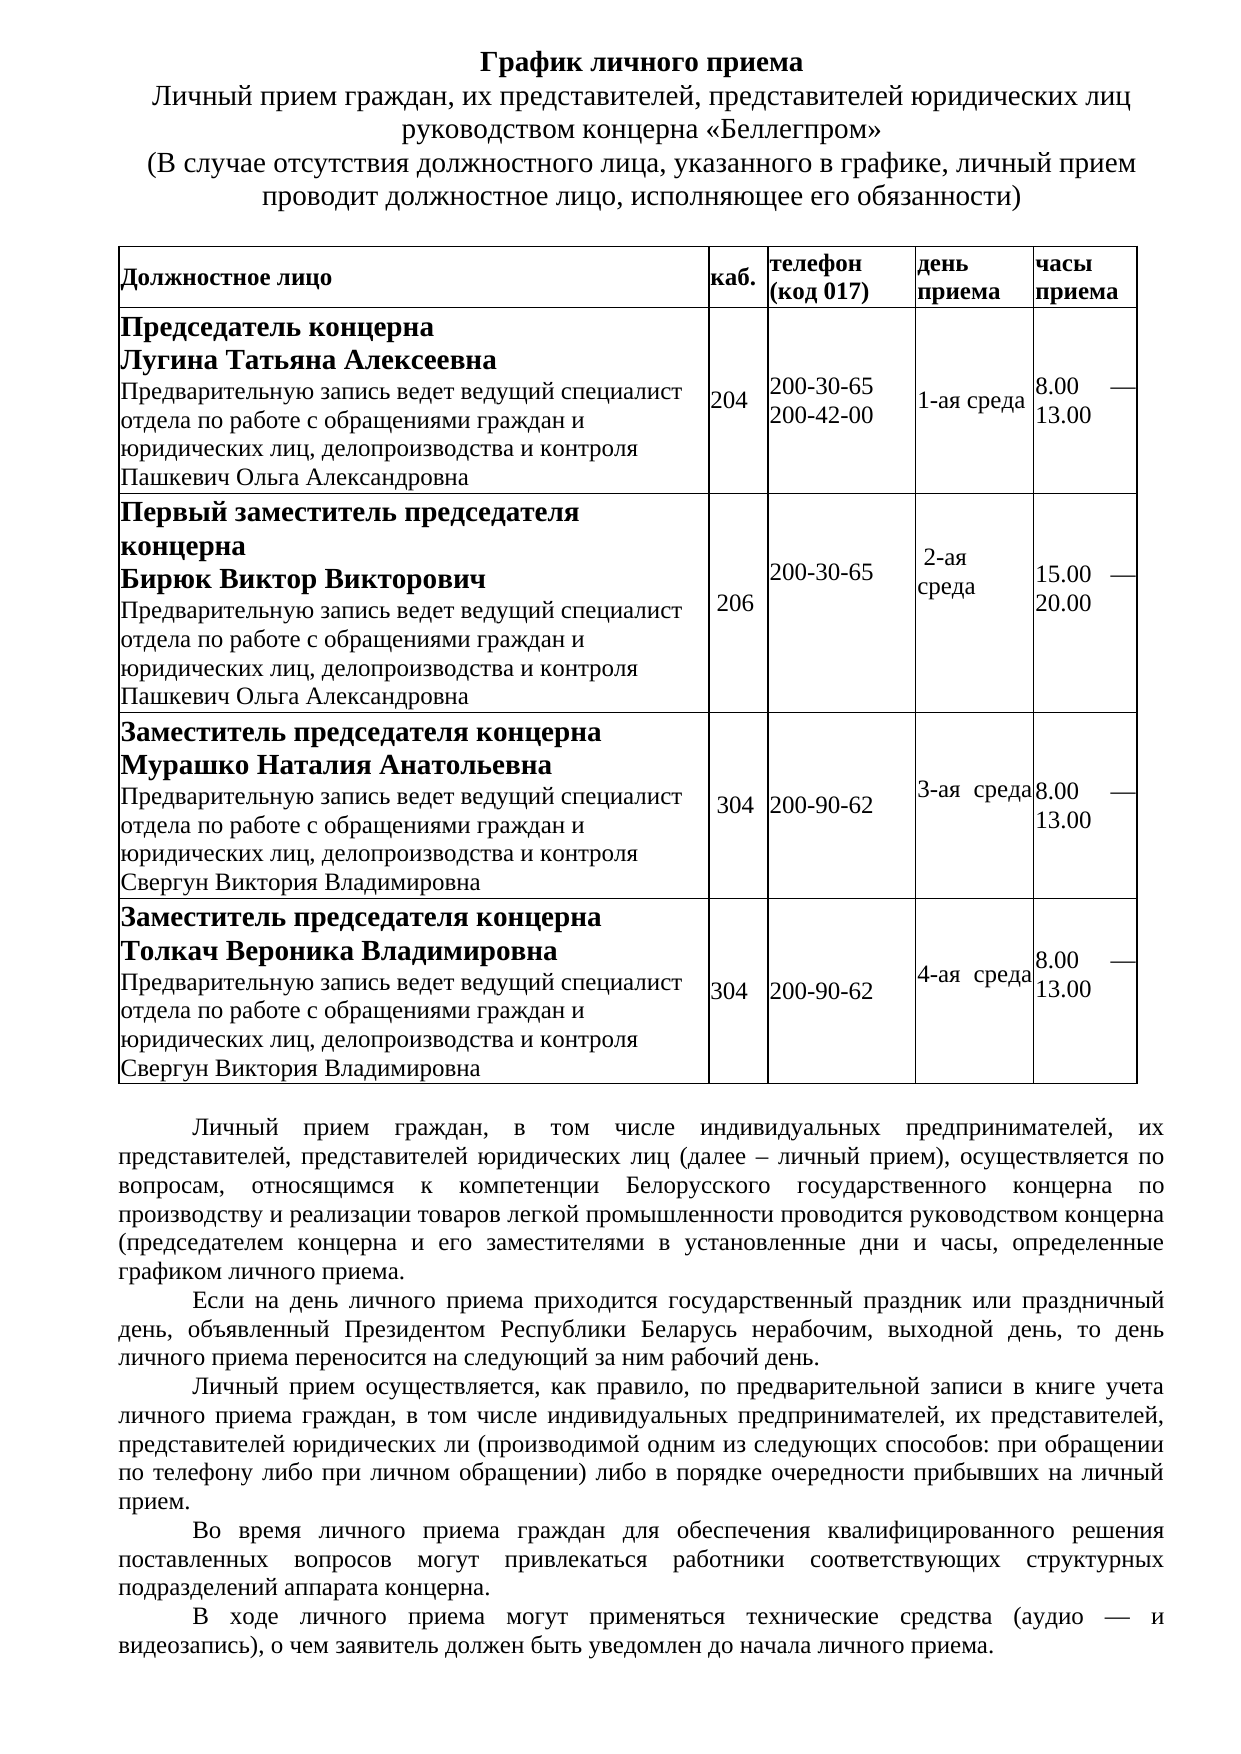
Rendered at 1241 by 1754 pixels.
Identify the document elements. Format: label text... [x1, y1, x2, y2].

table_cell Заместитель председателя концерна Мурашко Наталия Анатольевна Предварительную запись ведет ведущий специалист отдела по работе с обращениями граждан и юридических лиц, делопроизводства и контроля Свергун Виктория Владимировна [120, 713, 708, 897]
text В ходе личного приема могут применяться технические средства (аудио — и видеозапись), о чем заявитель должен быть уведомлен до начала личного приема. [118, 1601, 1165, 1659]
table_header Должностное лицо [120, 247, 708, 307]
table_cell 2-ая среда [916, 494, 1033, 712]
text Личный прием граждан, их представителей, представителей юридических лиц руководством концерна «Беллегпром» [118, 78, 1165, 145]
table_cell 304 [710, 899, 767, 1083]
table_cell 8.00 — 13.00 [1034, 713, 1136, 897]
text Личный прием осуществляется, как правило, по предварительной записи в книге учета личного приема граждан, в том числе индивидуальных предпринимателей, их представителей, представителей юридических ли (производимой одним из следующих способов: при обращении по телефону либо при личном обращении) либо в порядке очередности прибывших на личный прием. [118, 1371, 1165, 1515]
text Если на день личного приема приходится государственный праздник или праздничный день, объявленный Президентом Республики Беларусь нерабочим, выходной день, то день личного приема переносится на следующий за ним рабочий день. [118, 1285, 1165, 1371]
table_cell 206 [710, 494, 767, 712]
table_cell 200-90-62 [769, 899, 915, 1083]
table_cell 304 [710, 713, 767, 897]
table_cell 8.00 — 13.00 [1034, 899, 1136, 1083]
table_cell Заместитель председателя концерна Толкач Вероника Владимировна Предварительную запись ведет ведущий специалист отдела по работе с обращениями граждан и юридических лиц, делопроизводства и контроля Свергун Виктория Владимировна [120, 899, 708, 1083]
text Личный прием граждан, в том числе индивидуальных предпринимателей, их представителей, представителей юридических лиц (далее – личный прием), осуществляется по вопросам, относящимся к компетенции Белорусского государственного концерна по производству и реализации товаров легкой промышленности проводится руководством концерна (председателем концерна и его заместителями в установленные дни и часы, определенные графиком личного приема. [118, 1112, 1165, 1285]
table_cell Председатель концерна Лугина Татьяна Алексеевна Предварительную запись ведет ведущий специалист отдела по работе с обращениями граждан и юридических лиц, делопроизводства и контроля Пашкевич Ольга Александровна [120, 308, 708, 492]
table_header день приема [916, 247, 1033, 307]
table_cell 3-ая среда [916, 713, 1033, 897]
table_header часы приема [1034, 247, 1136, 307]
text График личного приема [118, 44, 1165, 78]
table_cell 200-30-65 200-42-00 [769, 308, 915, 492]
table_header телефон (код 017) [769, 247, 915, 307]
table_header каб. [710, 247, 767, 307]
table_cell 1-ая среда [916, 308, 1033, 492]
text (В случае отсутствия должностного лица, указанного в графике, личный прием проводит должностное лицо, исполняющее его обязанности) [118, 145, 1165, 212]
table_cell 204 [710, 308, 767, 492]
table_cell 4-ая среда [916, 899, 1033, 1083]
table_cell Первый заместитель председателя концерна Бирюк Виктор Викторович Предварительную запись ведет ведущий специалист отдела по работе с обращениями граждан и юридических лиц, делопроизводства и контроля Пашкевич Ольга Александровна [120, 494, 708, 712]
table_cell 200-30-65 [769, 494, 915, 712]
table_cell 15.00 — 20.00 [1034, 494, 1136, 712]
table_cell 8.00 — 13.00 [1034, 308, 1136, 492]
text Во время личного приема граждан для обеспечения квалифицированного решения поставленных вопросов могут привлекаться работники соответствующих структурных подразделений аппарата концерна. [118, 1515, 1165, 1601]
table_cell 200-90-62 [769, 713, 915, 897]
